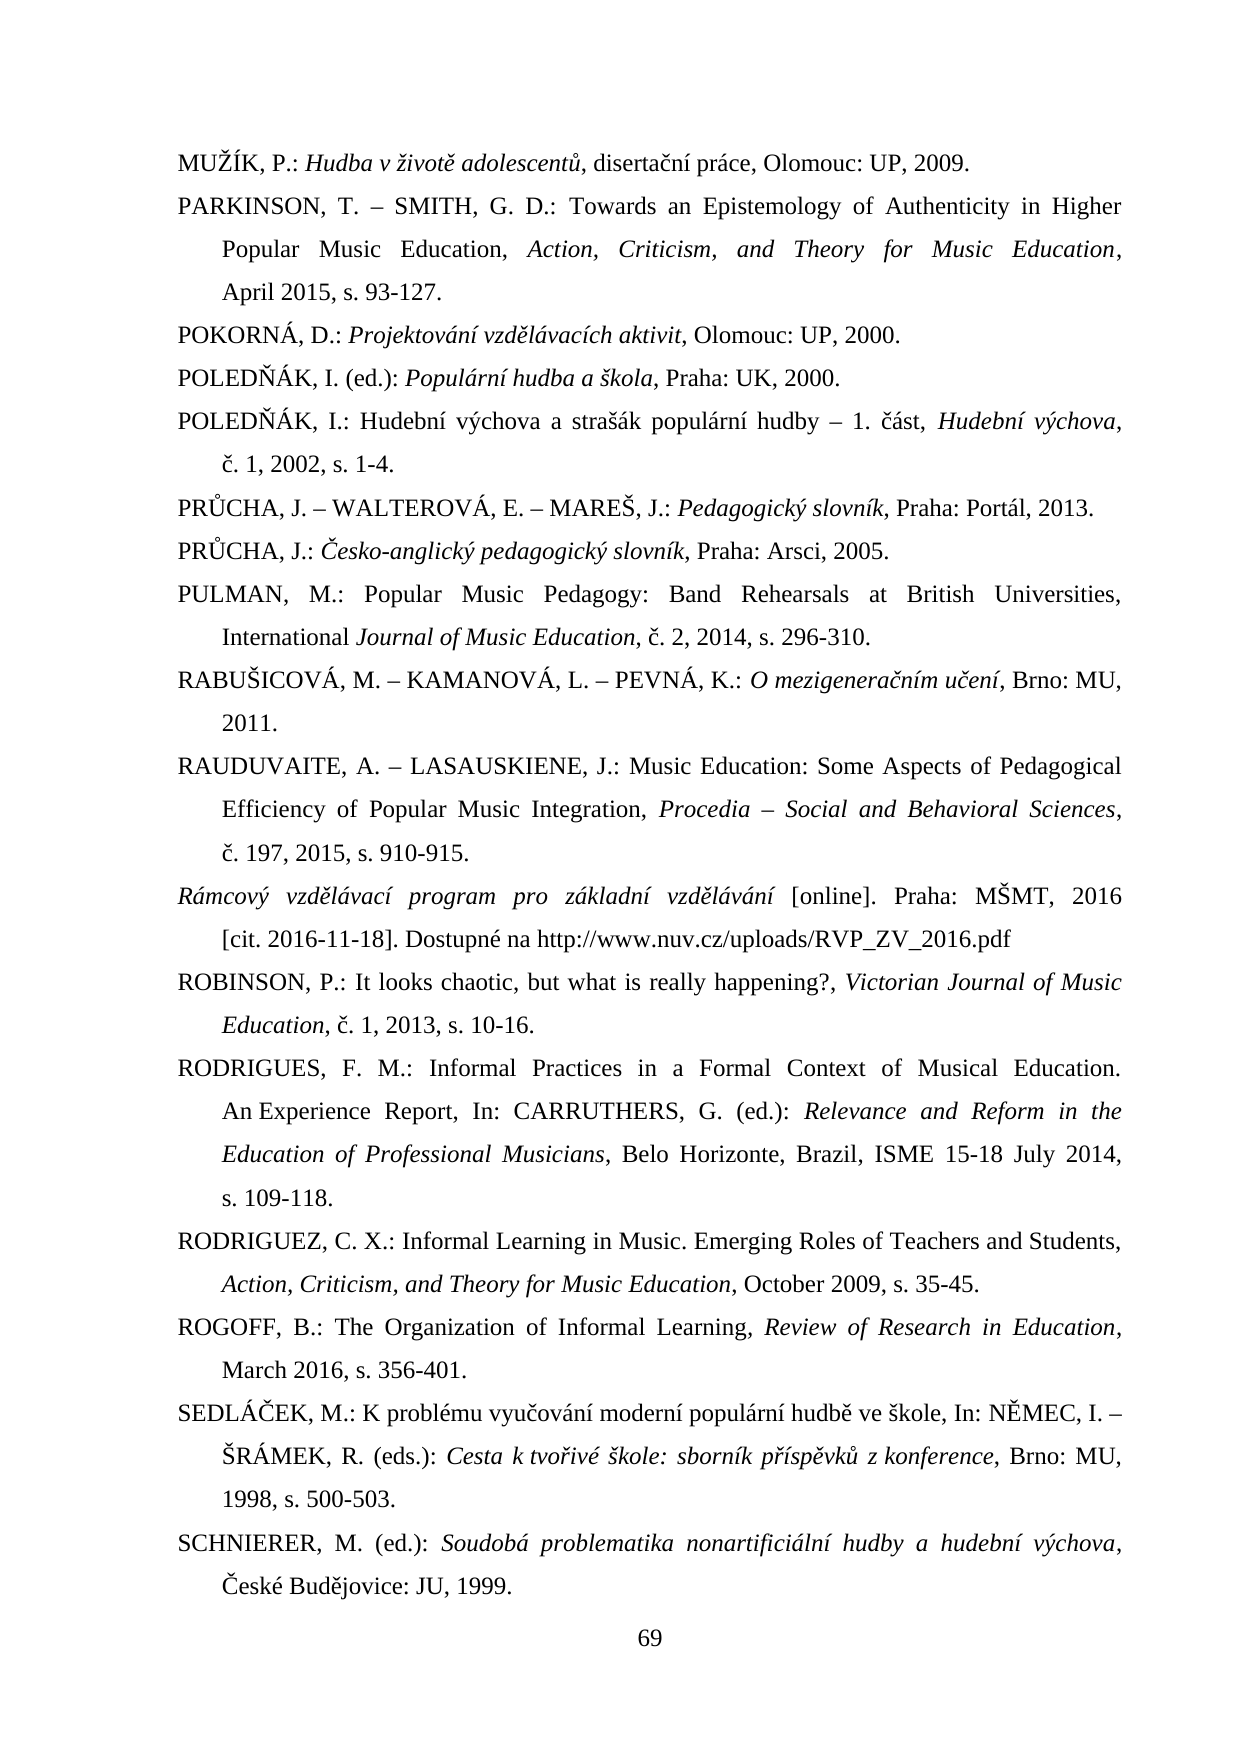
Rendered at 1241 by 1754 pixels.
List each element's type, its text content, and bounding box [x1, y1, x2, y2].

text SCHNIERER, M. (ed.): Soudobá problematika nonartificiální hudby a hudební výchova, České Budějovice: JU, 1999. [177, 1528, 1122, 1599]
text PRŮCHA, J.: Česko-anglický pedagogický slovník, Praha: Arsci, 2005. [177, 536, 1122, 564]
text PARKINSON, T. – SMITH, G. D.: Towards an Epistemology of Authenticity in Higher Popular Music Education, Action, Criticism, and Theory for Music Education, April 2015, s. 93-127. [177, 191, 1122, 306]
text RABUŠICOVÁ, M. – KAMANOVÁ, L. – PEVNÁ, K.: O mezigeneračním učení, Brno: MU, 2011. [177, 665, 1122, 737]
text SEDLÁČEK, M.: K problému vyučování moderní populární hudbě ve škole, In: NĚMEC, I. – ŠRÁMEK, R. (eds.): Cesta k tvořivé škole: sborník příspěvků z konference, Brno: MU, 1998, s. 500-503. [177, 1398, 1122, 1513]
text POLEDŇÁK, I.: Hudební výchova a strašák populární hudby – 1. část, Hudební výchova, č. 1, 2002, s. 1-4. [177, 406, 1122, 478]
text RODRIGUEZ, C. X.: Informal Learning in Music. Emerging Roles of Teachers and Students, Action, Criticism, and Theory for Music Education, October 2009, s. 35-45. [177, 1226, 1122, 1298]
text POKORNÁ, D.: Projektování vzdělávacích aktivit, Olomouc: UP, 2000. [177, 320, 1122, 349]
text MUŽÍK, P.: Hudba v životě adolescentů, disertační práce, Olomouc: UP, 2009. [177, 148, 1122, 176]
text ROGOFF, B.: The Organization of Informal Learning, Review of Research in Education, March 2016, s. 356-401. [177, 1312, 1122, 1384]
text RAUDUVAITE, A. – LASAUSKIENE, J.: Music Education: Some Aspects of Pedagogical Efficiency of Popular Music Integration, Procedia – Social and Behavioral Sciences, č. 197, 2015, s. 910-915. [177, 751, 1122, 866]
text PRŮCHA, J. – WALTEROVÁ, E. – MAREŠ, J.: Pedagogický slovník, Praha: Portál, 2013. [177, 493, 1122, 521]
text Rámcový vzdělávací program pro základní vzdělávání [online]. Praha: MŠMT, 2016 [cit. 2016-11-18]. Dostupné na http://www.nuv.cz/uploads/RVP_ZV_2016.pdf [177, 881, 1122, 953]
text PULMAN, M.: Popular Music Pedagogy: Band Rehearsals at British Universities, International Journal of Music Education, č. 2, 2014, s. 296-310. [177, 579, 1122, 651]
text POLEDŇÁK, I. (ed.): Populární hudba a škola, Praha: UK, 2000. [177, 363, 1122, 392]
text RODRIGUES, F. M.: Informal Practices in a Formal Context of Musical Education. An Experience Report, In: CARRUTHERS, G. (ed.): Relevance and Reform in the Education of Professional Musicians, Belo Horizonte, Brazil, ISME 15-18 July 2014, s. 109-118. [177, 1053, 1122, 1211]
text ROBINSON, P.: It looks chaotic, but what is really happening?, Victorian Journal of Music Education, č. 1, 2013, s. 10-16. [177, 967, 1122, 1039]
